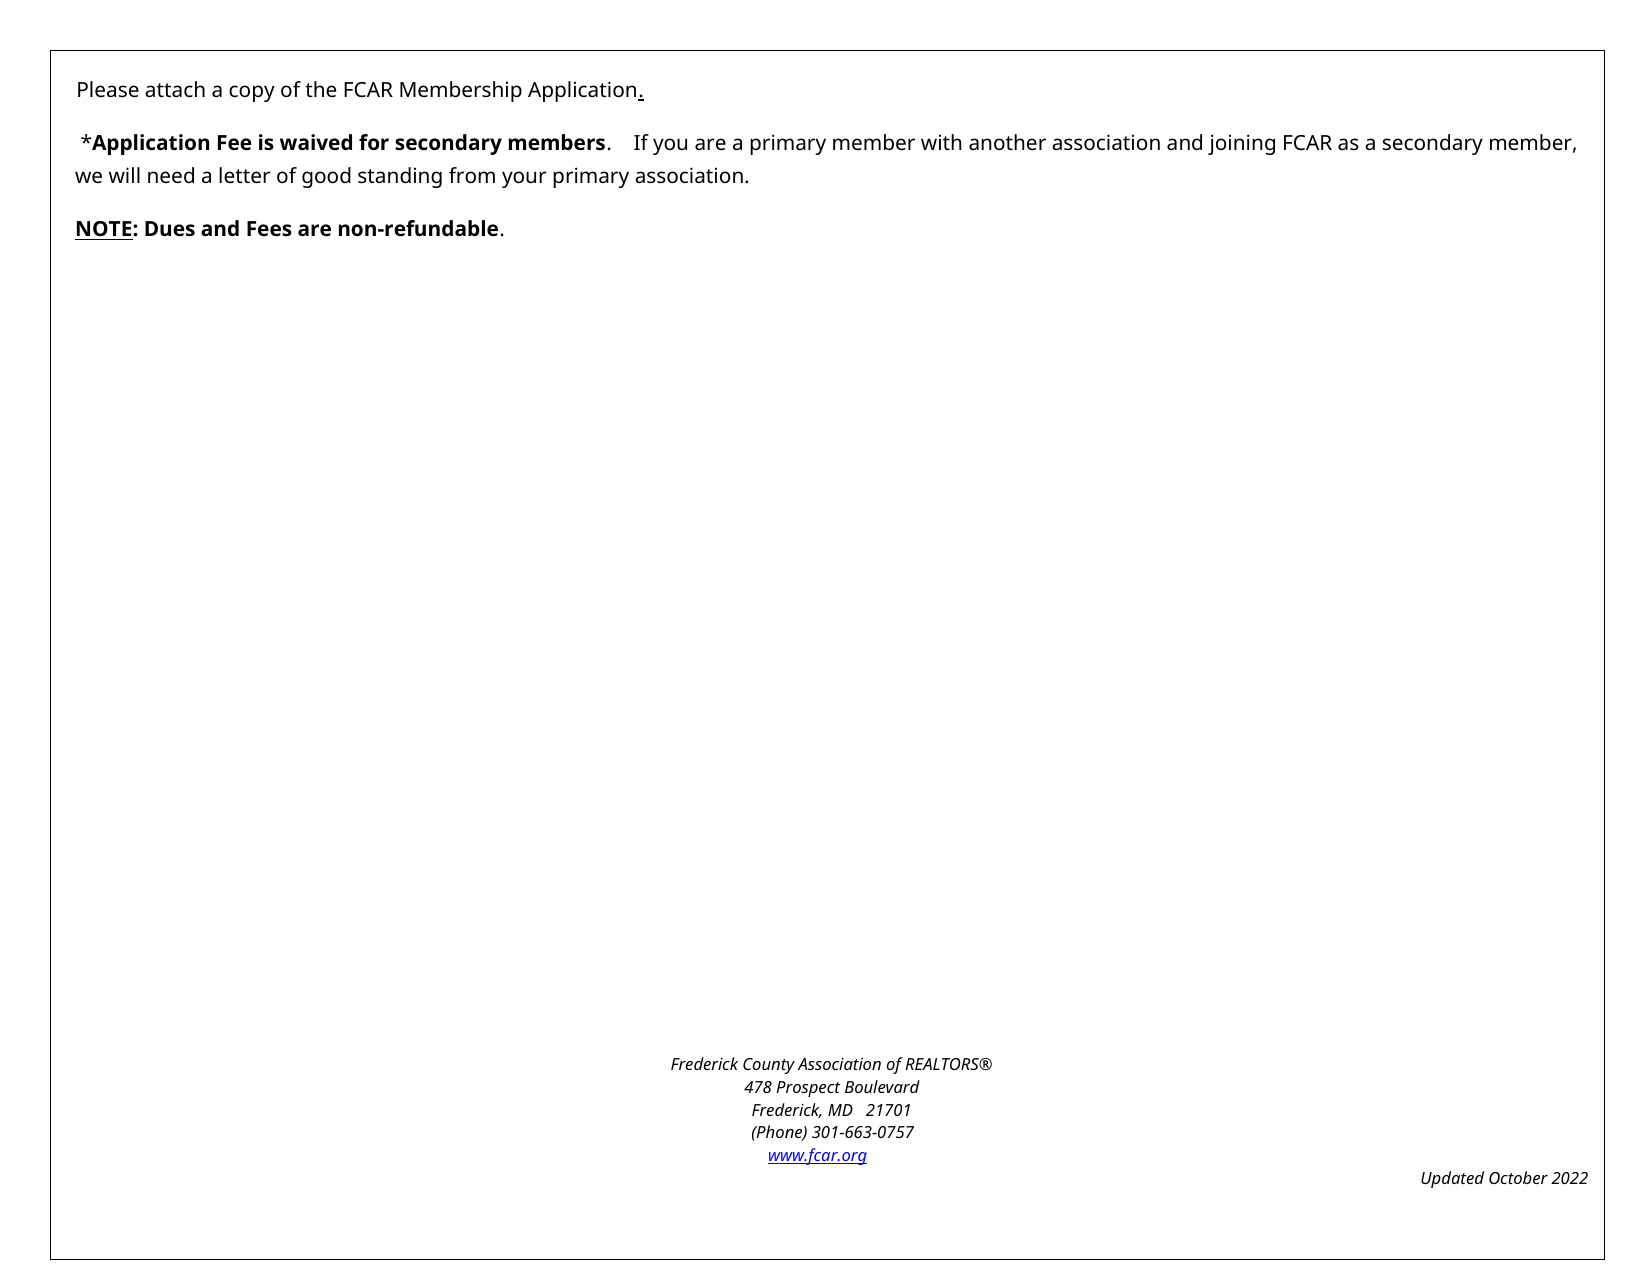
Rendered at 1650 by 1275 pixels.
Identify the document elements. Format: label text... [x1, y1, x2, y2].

text NOTE: Dues and Fees are non-refundable. [75, 214, 1604, 243]
text *Application Fee is waived for secondary members. If you are a primary member with another association and joining FCAR as a secondary member, we will need a letter of good standing from your primary association. [75, 128, 1604, 189]
text Please attach a copy of the FCAR Membership Application. [60, 75, 1604, 103]
